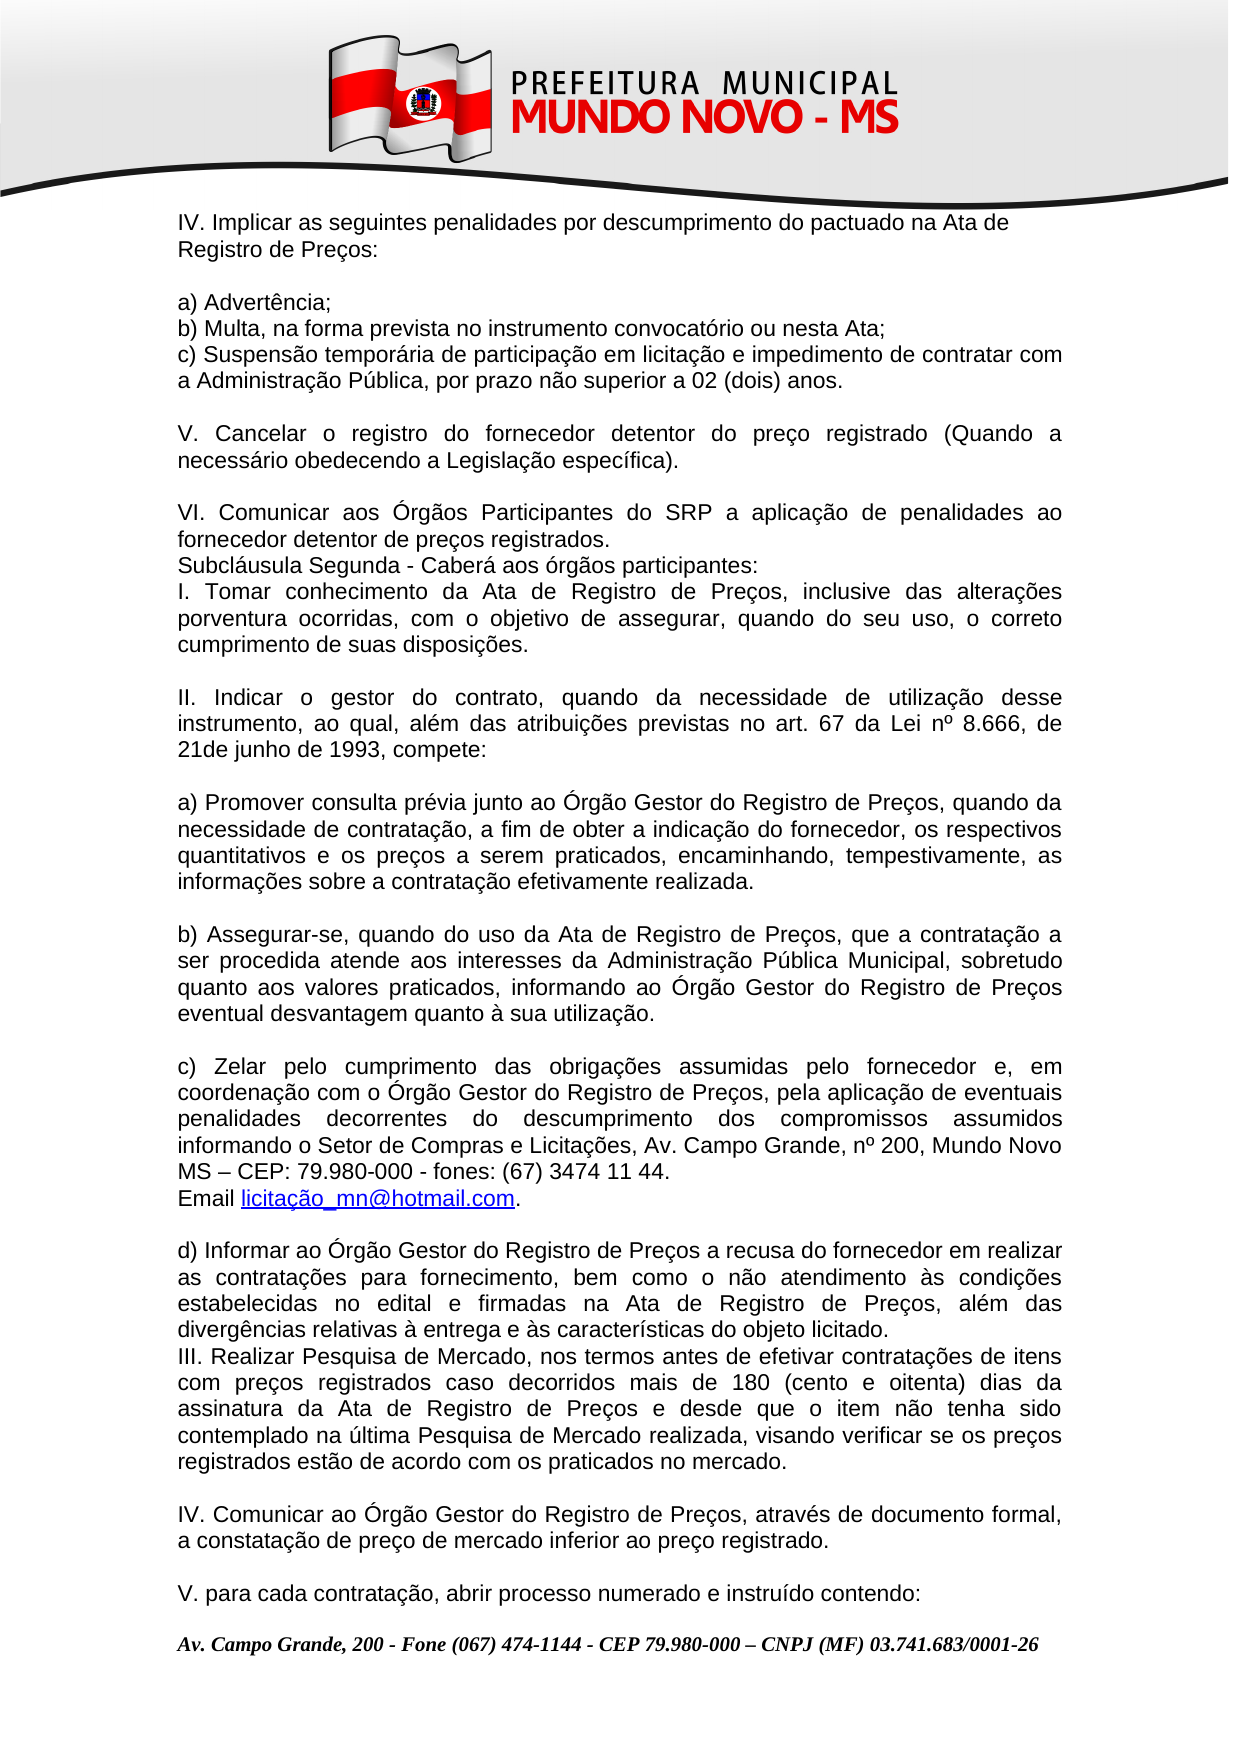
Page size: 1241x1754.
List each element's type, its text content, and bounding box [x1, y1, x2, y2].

text III. Realizar Pesquisa de Mercado, nos termos antes de efetivar contratações de itens com preços registrados caso decorridos mais de 180 (cento e oitenta) dias da assinatura da Ata de Registro de Preços e desde que o item não tenha sido contemplado na última Pesquisa de Mercado realizada, visando verificar se os preços registrados estão de acordo com os praticados no mercado. [177, 1343, 1063, 1474]
text Registro de Preços: [177, 236, 1063, 262]
text c) Zelar pelo cumprimento das obrigações assumidas pelo fornecedor e, em coordenação com o Órgão Gestor do Registro de Preços, pela aplicação de eventuais penalidades decorrentes do descumprimento dos compromissos assumidos informando o Setor de Compras e Licitações, Av. Campo Grande, nº 200, Mundo Novo MS – CEP: 79.980-000 - fones: (67) 3474 11 44. [177, 1053, 1063, 1184]
text V. Cancelar o registro do fornecedor detentor do preço registrado (Quando a necessário obedecendo a Legislação específica). [177, 420, 1063, 473]
text a) Advertência; [177, 288, 1063, 315]
text II. Indicar o gestor do contrato, quando da necessidade de utilização desse instrumento, ao qual, além das atribuições previstas no art. 67 da Lei nº 8.666, de 21de junho de 1993, compete: [177, 684, 1063, 763]
text V. para cada contratação, abrir processo numerado e instruído contendo: [177, 1580, 1063, 1606]
text b) Multa, na forma prevista no instrumento convocatório ou nesta Ata; [177, 315, 1063, 341]
picture [0, 0, 1229, 210]
text c) Suspensão temporária de participação em licitação e impedimento de contratar com a Administração Pública, por prazo não superior a 02 (dois) anos. [177, 341, 1063, 394]
text Email licitação_mn@hotmail.com. [177, 1184, 1063, 1211]
text VI. Comunicar aos Órgãos Participantes do SRP a aplicação de penalidades ao fornecedor detentor de preços registrados. [177, 499, 1063, 552]
text a) Promover consulta prévia junto ao Órgão Gestor do Registro de Preços, quando da necessidade de contratação, a fim de obter a indicação do fornecedor, os respectivos quantitativos e os preços a serem praticados, encaminhando, tempestivamente, as informações sobre a contratação efetivamente realizada. [177, 789, 1063, 894]
text IV. Comunicar ao Órgão Gestor do Registro de Preços, através de documento formal, a constatação de preço de mercado inferior ao preço registrado. [177, 1501, 1063, 1553]
text IV. Implicar as seguintes penalidades por descumprimento do pactuado na Ata de [177, 210, 1063, 236]
text b) Assegurar-se, quando do uso da Ata de Registro de Preços, que a contratação a ser procedida atende aos interesses da Administração Pública Municipal, sobretudo quanto aos valores praticados, informando ao Órgão Gestor do Registro de Preços eventual desvantagem quanto à sua utilização. [177, 921, 1063, 1026]
text I. Tomar conhecimento da Ata de Registro de Preços, inclusive das alterações porventura ocorridas, com o objetivo de assegurar, quando do seu uso, o correto cumprimento de suas disposições. [177, 578, 1063, 657]
text d) Informar ao Órgão Gestor do Registro de Preços a recusa do fornecedor em realizar as contratações para fornecimento, bem como o não atendimento às condições estabelecidas no edital e firmadas na Ata de Registro de Preços, além das divergências relativas à entrega e às características do objeto licitado. [177, 1237, 1063, 1343]
text Subcláusula Segunda - Caberá aos órgãos participantes: [177, 552, 1063, 578]
